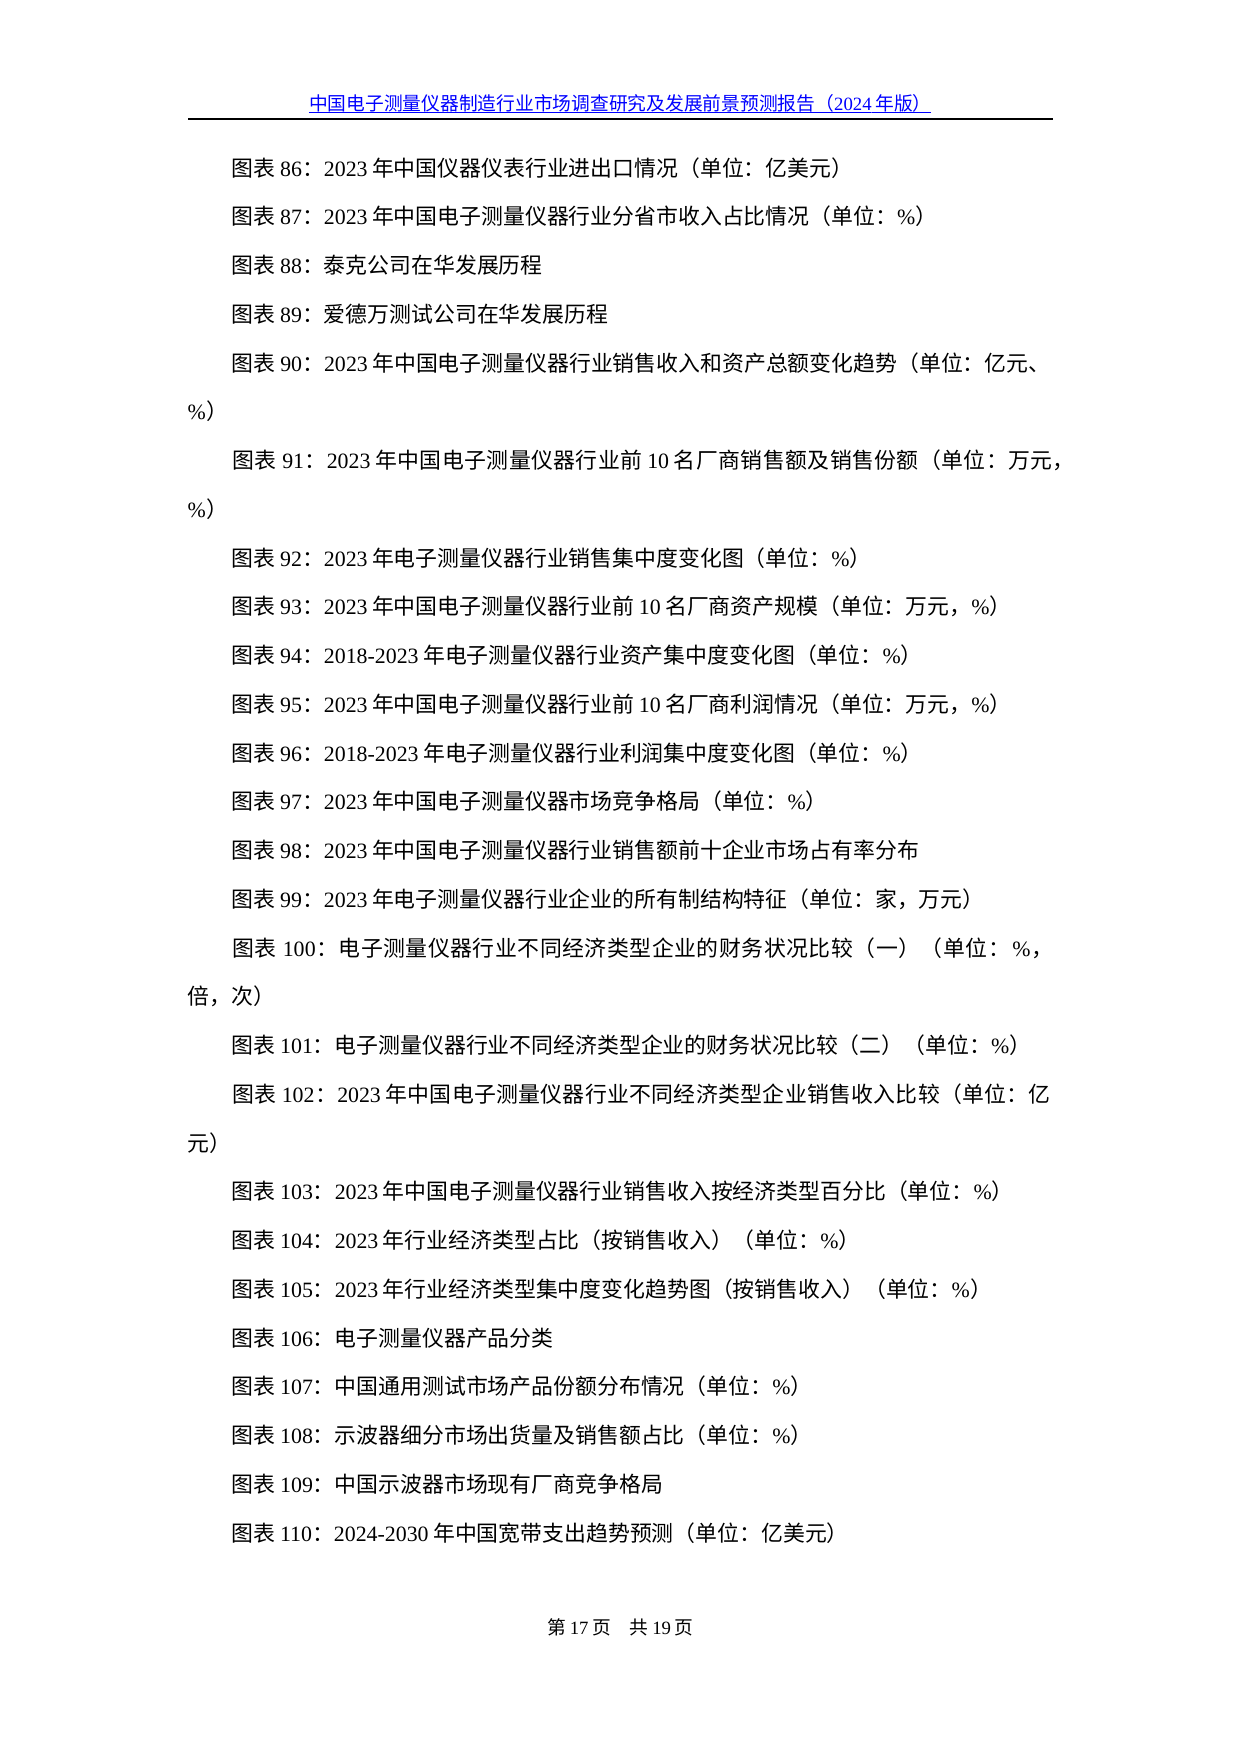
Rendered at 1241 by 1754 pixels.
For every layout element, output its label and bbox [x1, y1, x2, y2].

text [187, 150, 1053, 1548]
